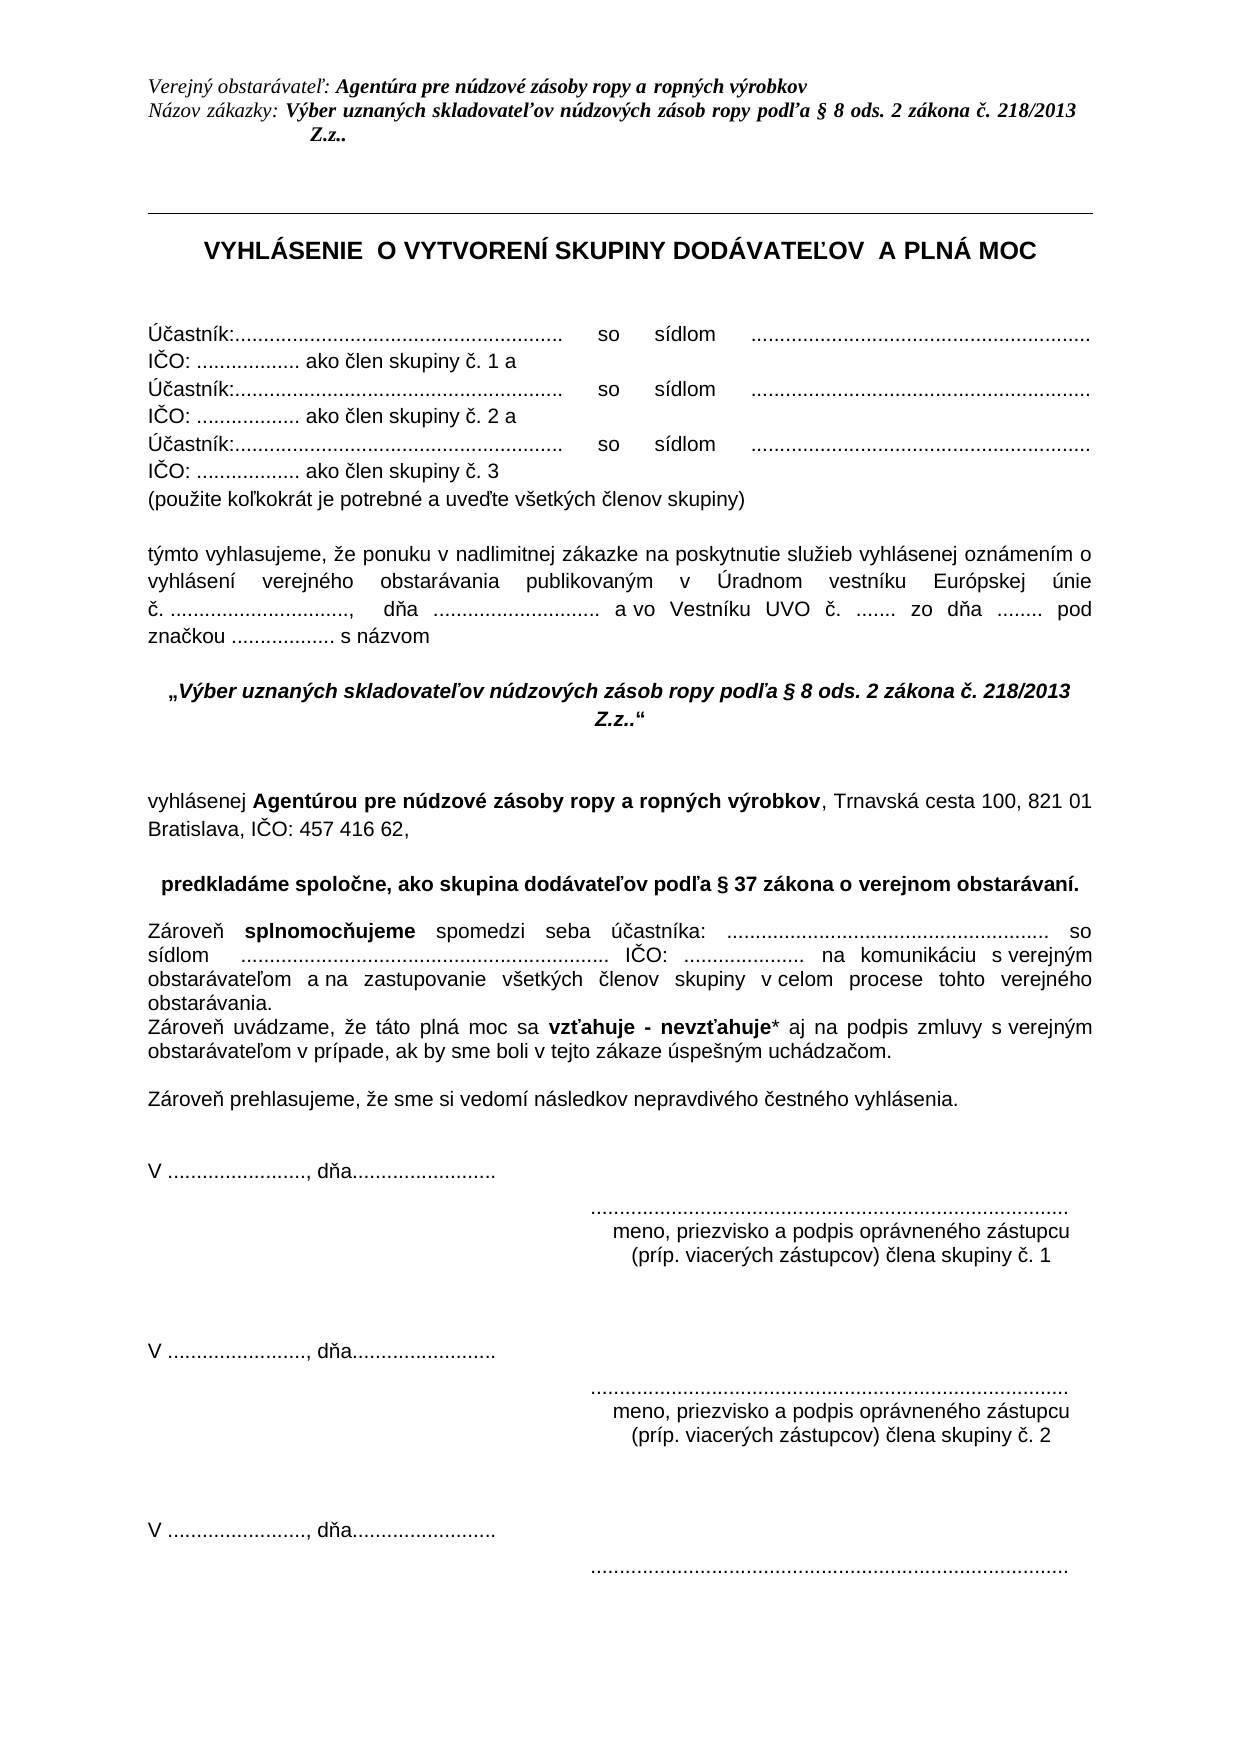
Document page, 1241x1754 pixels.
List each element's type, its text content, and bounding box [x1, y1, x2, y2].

text predkladáme spoločne, ako skupina dodávateľov podľa § 37 zákona o verejnom obstarávaní. [148, 871, 1093, 895]
text (použite koľkokrát je potrebné a uveďte všetkých členov skupiny) [148, 486, 1093, 510]
text ................................................................................... [148, 1195, 1093, 1219]
text V ........................, dňa......................... [148, 1159, 1093, 1183]
text meno, priezvisko a podpis oprávneného zástupcu (príp. viacerých zástupcov) člena skupiny č. 1 [590, 1219, 1093, 1267]
text Zároveň prehlasujeme, že sme si vedomí následkov nepravdivého čestného vyhlásenia. [148, 1087, 1093, 1111]
text „Výber uznaných skladovateľov núdzových zásob ropy podľa § 8 ods. 2 zákona č. 218/2013 Z.z..“ [148, 679, 1093, 730]
text V ........................, dňa......................... [148, 1338, 1093, 1362]
text Zároveň uvádzame, že táto plná moc sa vzťahuje - nevzťahuje* aj na podpis zmluvy s verejným obstarávateľom v prípade, ak by sme boli v tejto zákaze úspešným uchádzačom. [148, 1015, 1093, 1063]
text Zároveň splnomocňujeme spomedzi seba účastníka: ........................................................ so sídlom ................................................................ IČO: ..................... na komunikáciu s verejným obstarávateľom a na zastupovanie všetkých členov skupiny v celom procese tohto verejného obstarávania. [148, 919, 1093, 1015]
text týmto vyhlasujeme, že ponuku v nadlimitnej zákazke na poskytnutie služieb vyhlásenej oznámením o vyhlásení verejného obstarávania publikovaným v Úradnom vestníku Európskej únie č. ..............................., dňa ............................. a vo Vestníku UVO č. ....... zo dňa ........ pod značkou .................. s názvom [148, 541, 1093, 648]
text V ........................, dňa......................... [148, 1518, 1093, 1542]
text vyhlásenej Agentúrou pre núdzové zásoby ropy a ropných výrobkov, Trnavská cesta 100, 821 01 Bratislava, IČO: 457 416 62, [148, 789, 1093, 840]
text Účastník:......................................................... so sídlom ........................................................... IČO: .................. ako člen skupiny č. 2 a [148, 376, 1093, 428]
text ................................................................................... [148, 1554, 1093, 1578]
text Účastník:......................................................... so sídlom ........................................................... IČO: .................. ako člen skupiny č. 1 a [148, 321, 1093, 373]
text ................................................................................... [148, 1374, 1093, 1398]
text Účastník:......................................................... so sídlom ........................................................... IČO: .................. ako člen skupiny č. 3 [148, 431, 1093, 483]
text meno, priezvisko a podpis oprávneného zástupcu (príp. viacerých zástupcov) člena skupiny č. 2 [590, 1398, 1093, 1446]
text VYHLÁSENIE O VYTVORENÍ SKUPINY DODÁVATEĽOV A PLNÁ MOC [148, 236, 1093, 265]
